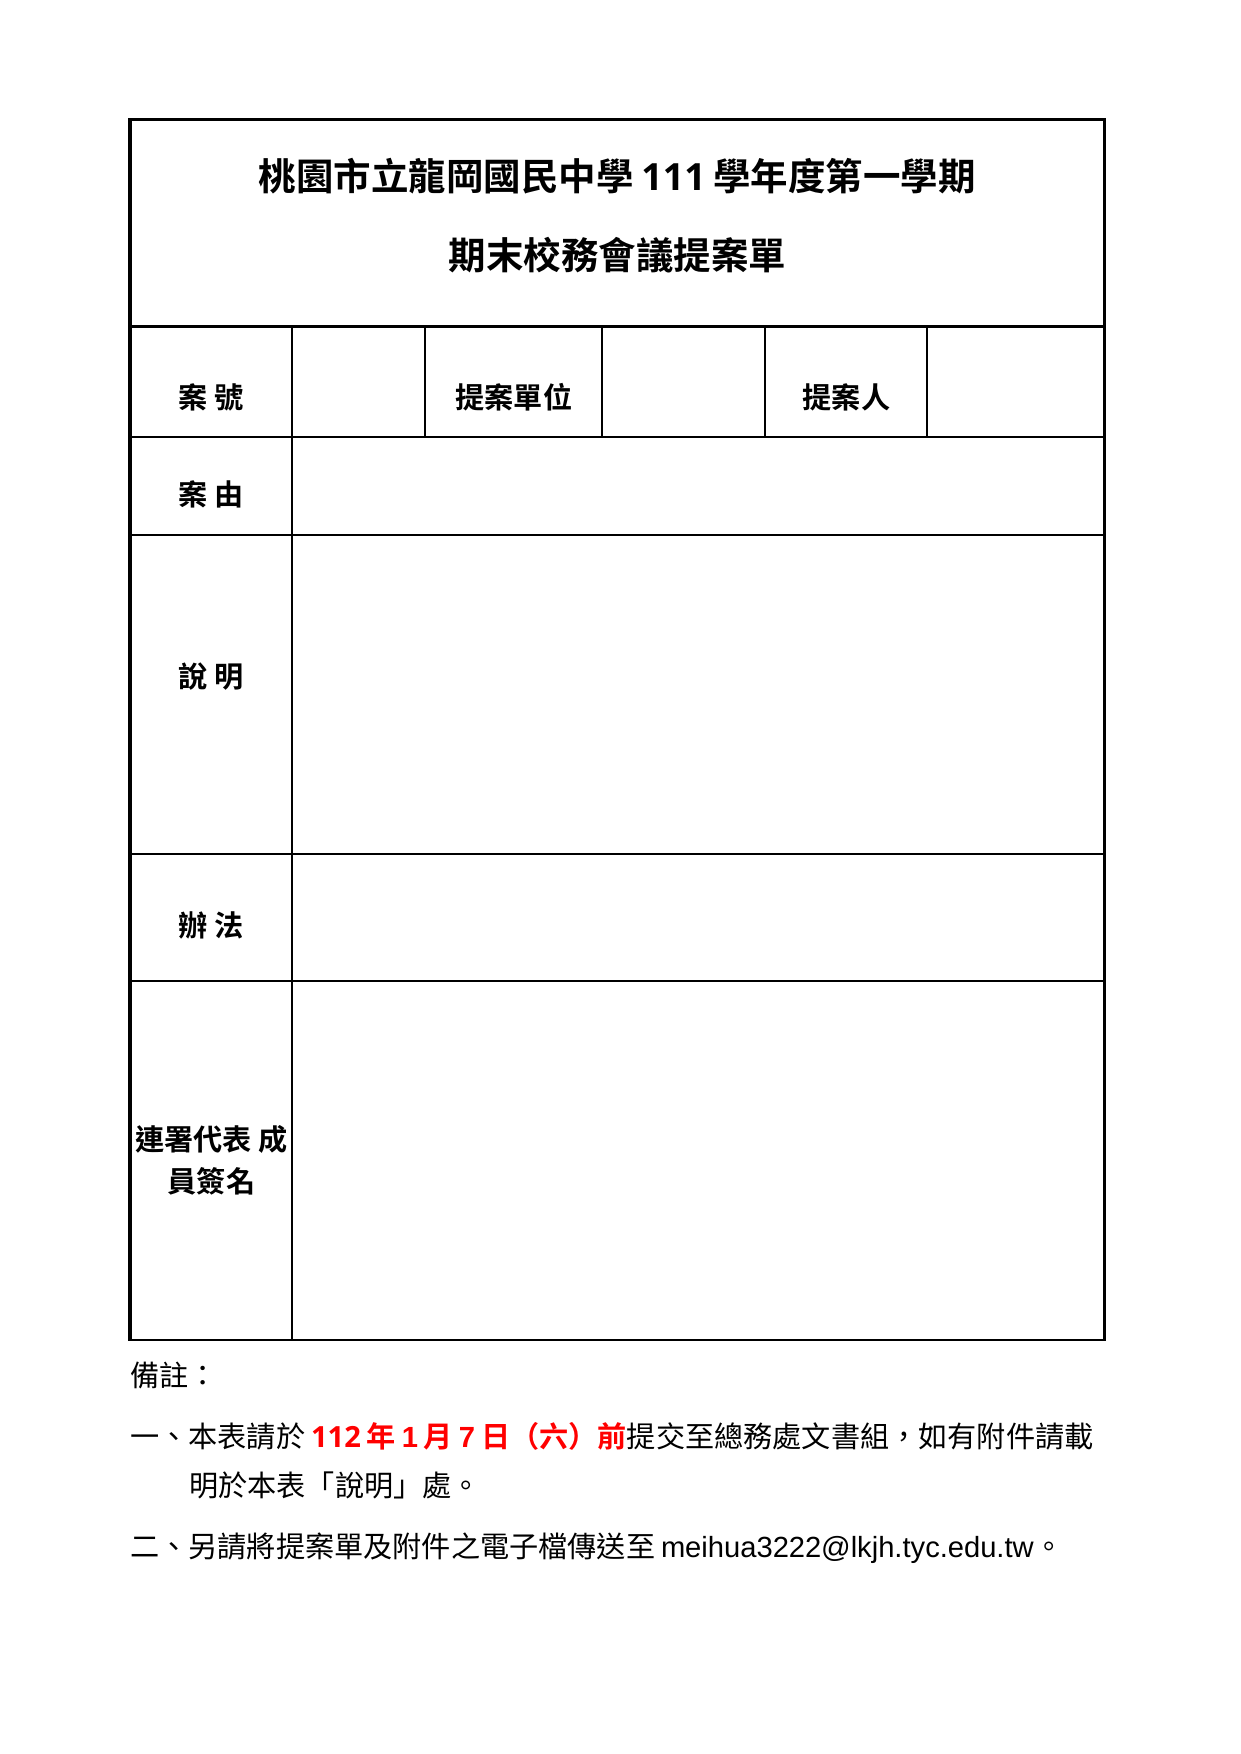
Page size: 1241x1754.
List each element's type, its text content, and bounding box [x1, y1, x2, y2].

table_cell [293, 982, 1103, 1338]
table_cell [293, 855, 1103, 980]
table_cell [603, 328, 764, 436]
table_cell 提案人 [766, 328, 926, 436]
table_cell [293, 328, 424, 436]
table_cell 案 號 [132, 328, 291, 436]
table_cell 連署代表 成員簽名 [132, 982, 291, 1338]
list 另請將提案單及附件之電子檔傳送至meihua3222@lkjh.tyc.edu.tw。 [130, 1524, 1110, 1566]
table_cell [928, 328, 1103, 436]
text 備註： [130, 1353, 1110, 1395]
table_cell 案 由 [132, 438, 291, 534]
list 本表請於112年1月7日（六）前提交至總務處文書組，如有附件請載明於本表「說明」處。 [130, 1414, 1110, 1505]
table_cell [293, 536, 1103, 853]
table_header 桃園市立龍岡國民中學111學年度第一學期 期末校務會議提案單 [132, 121, 1103, 325]
table_cell 說 明 [132, 536, 291, 853]
table_cell 提案單位 [426, 328, 601, 436]
table_cell 辦 法 [132, 855, 291, 980]
table_cell [293, 438, 1103, 534]
